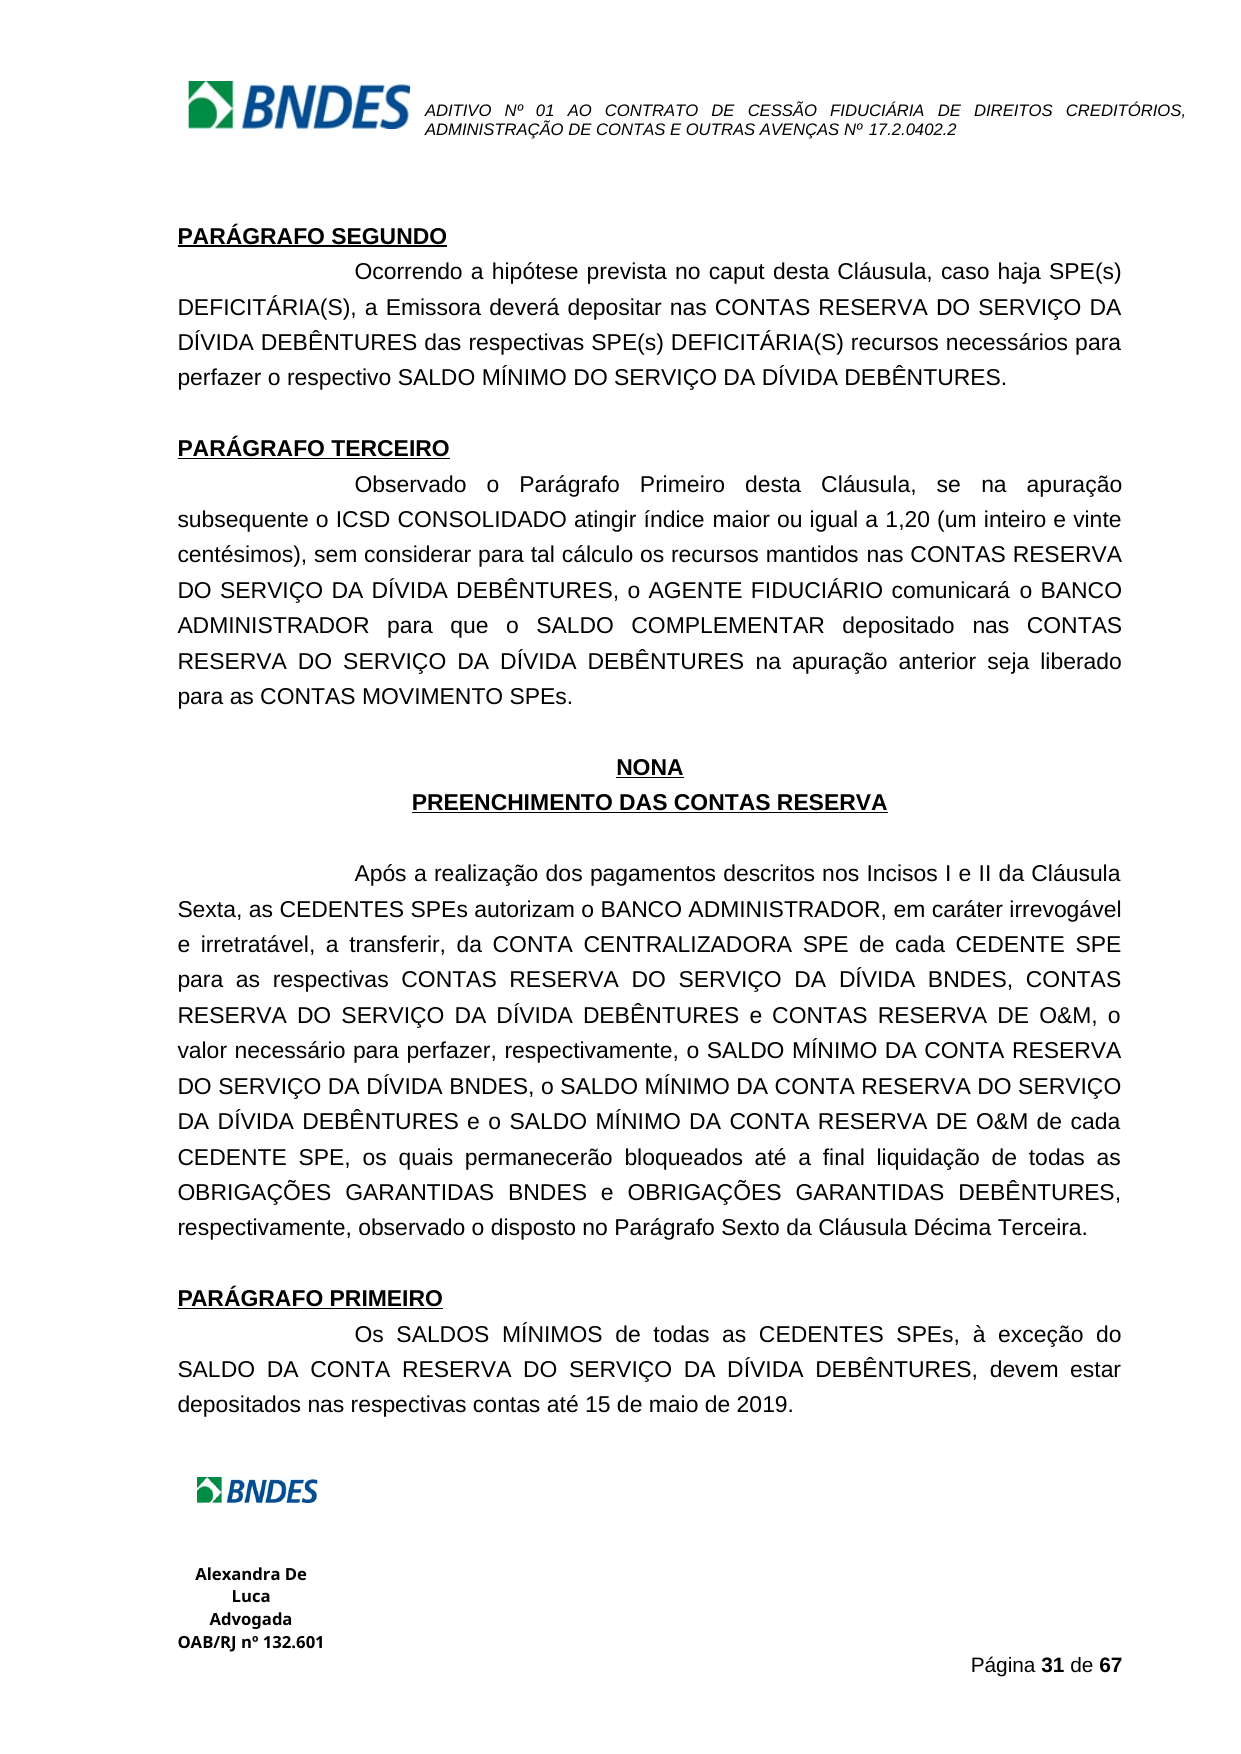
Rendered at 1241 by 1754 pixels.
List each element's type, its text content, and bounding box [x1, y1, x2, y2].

text Ocorrendo a hipótese prevista no caput desta Cláusula, caso haja SPE(s) DEFICITÁRIA(S), a Emissora deverá depositar nas CONTAS RESERVA DO SERVIÇO DA DÍVIDA DEBÊNTURES das respectivas SPE(s) DEFICITÁRIA(S) recursos necessários para perfazer o respectivo SALDO MÍNIMO DO SERVIÇO DA DÍVIDA DEBÊNTURES. [177, 251, 1122, 393]
picture [197, 1477, 318, 1503]
text PARÁGRAFO SEGUNDO [177, 216, 1122, 251]
text NONA PREENCHIMENTO DAS CONTAS RESERVA [177, 747, 1122, 818]
text Os SALDOS MÍNIMOS de todas as CEDENTES SPEs, à exceção do SALDO DA CONTA RESERVA DO SERVIÇO DA DÍVIDA DEBÊNTURES, devem estar depositados nas respectivas contas até 15 de maio de 2019. [177, 1314, 1122, 1420]
text Após a realização dos pagamentos descritos nos Incisos I e II da Cláusula Sexta, as CEDENTES SPEs autorizam o BANCO ADMINISTRADOR, em caráter irrevogável e irretratável, a transferir, da CONTA CENTRALIZADORA SPE de cada CEDENTE SPE para as respectivas CONTAS RESERVA DO SERVIÇO DA DÍVIDA BNDES, CONTAS RESERVA DO SERVIÇO DA DÍVIDA DEBÊNTURES e CONTAS RESERVA DE O&M, o valor necessário para perfazer, respectivamente, o SALDO MÍNIMO DA CONTA RESERVA DO SERVIÇO DA DÍVIDA BNDES, o SALDO MÍNIMO DA CONTA RESERVA DO SERVIÇO DA DÍVIDA DEBÊNTURES e o SALDO MÍNIMO DA CONTA RESERVA DE O&M de cada CEDENTE SPE, os quais permanecerão bloqueados até a final liquidação de todas as OBRIGAÇÕES GARANTIDAS BNDES e OBRIGAÇÕES GARANTIDAS DEBÊNTURES, respectivamente, observado o disposto no Parágrafo Sexto da Cláusula Décima Terceira. [177, 853, 1122, 1243]
subtitle PARÁGRAFO PRIMEIRO [177, 1278, 1122, 1314]
text PARÁGRAFO TERCEIRO [177, 428, 1122, 464]
picture [188, 81, 411, 129]
text Observado o Parágrafo Primeiro desta Cláusula, se na apuração subsequente o ICSD CONSOLIDADO atingir índice maior ou igual a 1,20 (um inteiro e vinte centésimos), sem considerar para tal cálculo os recursos mantidos nas CONTAS RESERVA DO SERVIÇO DA DÍVIDA DEBÊNTURES, o AGENTE FIDUCIÁRIO comunicará o BANCO ADMINISTRADOR para que o SALDO COMPLEMENTAR depositado nas CONTAS RESERVA DO SERVIÇO DA DÍVIDA DEBÊNTURES na apuração anterior seja liberado para as CONTAS MOVIMENTO SPEs. [177, 464, 1122, 712]
